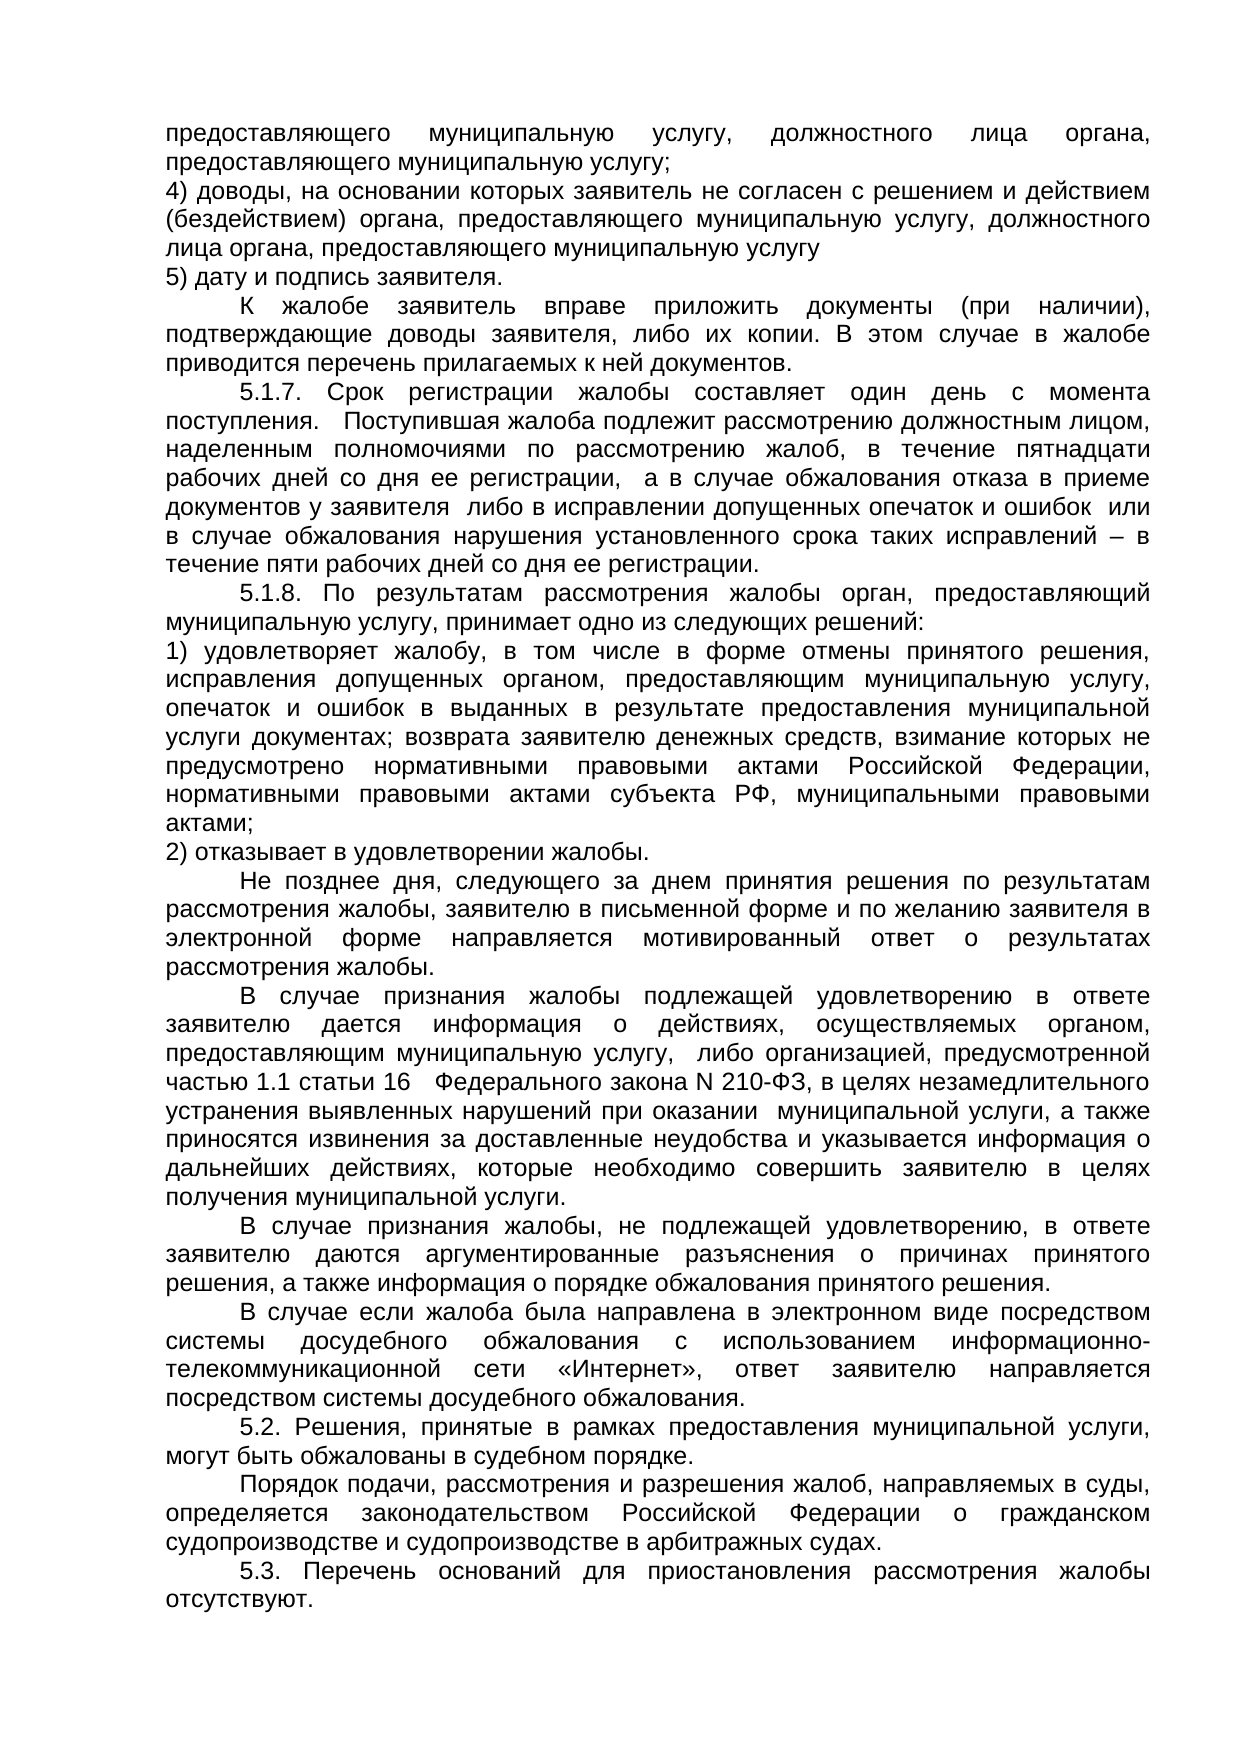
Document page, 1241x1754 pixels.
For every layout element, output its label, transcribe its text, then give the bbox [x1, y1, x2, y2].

text В случае если жалоба была направлена в электронном виде посредством системы досудебного обжалования с использованием информационно-телекоммуникационной сети «Интернет», ответ заявителю направляется посредством системы досудебного обжалования. [165, 1297, 1152, 1412]
text Порядок подачи, рассмотрения и разрешения жалоб, направляемых в суды, определяется законодательством Российской Федерации о гражданском судопроизводстве и судопроизводстве в арбитражных судах. [165, 1469, 1152, 1556]
text 5) дату и подпись заявителя. [165, 262, 1152, 291]
text 5.1.7. Срок регистрации жалобы составляет один день с момента поступления. Поступившая жалоба подлежит рассмотрению должностным лицом, наделенным полномочиями по рассмотрению жалоб, в течение пятнадцати рабочих дней со дня ее регистрации, а в случае обжалования отказа в приеме документов у заявителя либо в исправлении допущенных опечаток и ошибок или в случае обжалования нарушения установленного срока таких исправлений – в течение пяти рабочих дней со дня ее регистрации. [165, 377, 1152, 578]
text 5.3. Перечень оснований для приостановления рассмотрения жалобы отсутствуют. [165, 1556, 1152, 1613]
text 5.2. Решения, принятые в рамках предоставления муниципальной услуги, могут быть обжалованы в судебном порядке. [165, 1412, 1152, 1469]
text К жалобе заявитель вправе приложить документы (при наличии), подтверждающие доводы заявителя, либо их копии. В этом случае в жалобе приводится перечень прилагаемых к ней документов. [165, 291, 1152, 377]
text 1) удовлетворяет жалобу, в том числе в форме отмены принятого решения, исправления допущенных органом, предоставляющим муниципальную услугу, опечаток и ошибок в выданных в результате предоставления муниципальной услуги документах; возврата заявителю денежных средств, взимание которых не предусмотрено нормативными правовыми актами Российской Федерации, нормативными правовыми актами субъекта РФ, муниципальными правовыми актами; [165, 636, 1152, 837]
text 5.1.8. По результатам рассмотрения жалобы орган, предоставляющий муниципальную услугу, принимает одно из следующих решений: [165, 578, 1152, 636]
text В случае признания жалобы, не подлежащей удовлетворению, в ответе заявителю даются аргументированные разъяснения о причинах принятого решения, а также информация о порядке обжалования принятого решения. [165, 1211, 1152, 1297]
text В случае признания жалобы подлежащей удовлетворению в ответе заявителю дается информация о действиях, осуществляемых органом, предоставляющим муниципальную услугу, либо организацией, предусмотренной частью 1.1 статьи 16 Федерального закона N 210-ФЗ, в целях незамедлительного устранения выявленных нарушений при оказании муниципальной услуги, а также приносятся извинения за доставленные неудобства и указывается информация о дальнейших действиях, которые необходимо совершить заявителю в целях получения муниципальной услуги. [165, 981, 1152, 1211]
text Не позднее дня, следующего за днем принятия решения по результатам рассмотрения жалобы, заявителю в письменной форме и по желанию заявителя в электронной форме направляется мотивированный ответ о результатах рассмотрения жалобы. [165, 866, 1152, 981]
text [165, 118, 1152, 176]
text 4) доводы, на основании которых заявитель не согласен с решением и действием (бездействием) органа, предоставляющего муниципальную услугу, должностного лица органа, предоставляющего муниципальную услугу [165, 176, 1152, 262]
text 2) отказывает в удовлетворении жалобы. [165, 837, 1152, 866]
